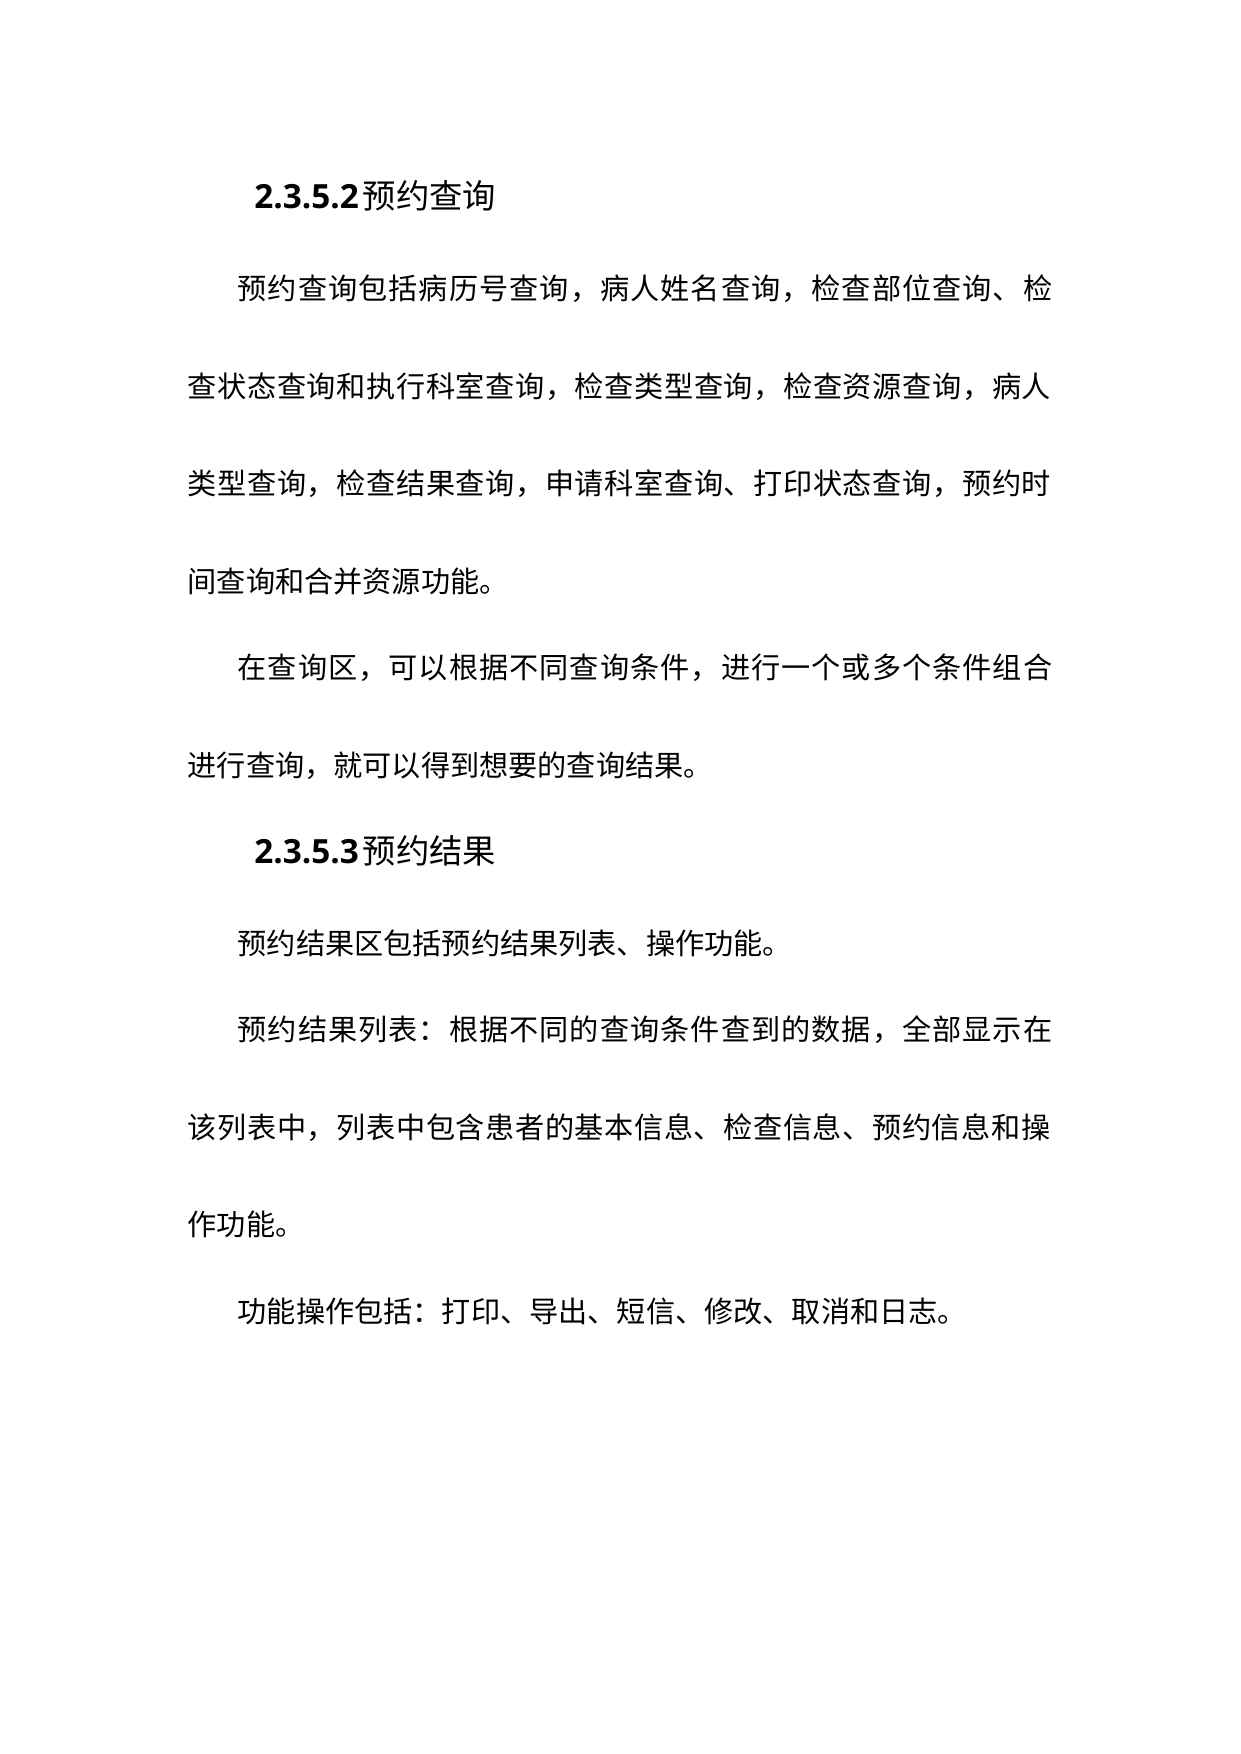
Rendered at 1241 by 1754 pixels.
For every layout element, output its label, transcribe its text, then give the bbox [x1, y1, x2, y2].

text 预约结果区包括预约结果列表、操作功能。 [187, 909, 1053, 974]
text 预约结果列表：根据不同的查询条件查到的数据，全部显示在该列表中，列表中包含患者的基本信息、检查信息、预约信息和操作功能。 [187, 996, 1053, 1256]
subtitle 预约查询 [187, 162, 1053, 227]
subtitle 预约结果 [187, 817, 1053, 882]
text 在查询区，可以根据不同查询条件，进行一个或多个条件组合进行查询，就可以得到想要的查询结果。 [187, 633, 1053, 796]
text 功能操作包括：打印、导出、短信、修改、取消和日志。 [187, 1277, 1053, 1342]
text 预约查询包括病历号查询，病人姓名查询，检查部位查询、检查状态查询和执行科室查询，检查类型查询，检查资源查询，病人类型查询，检查结果查询，申请科室查询、打印状态查询，预约时间查询和合并资源功能。 [187, 254, 1053, 612]
